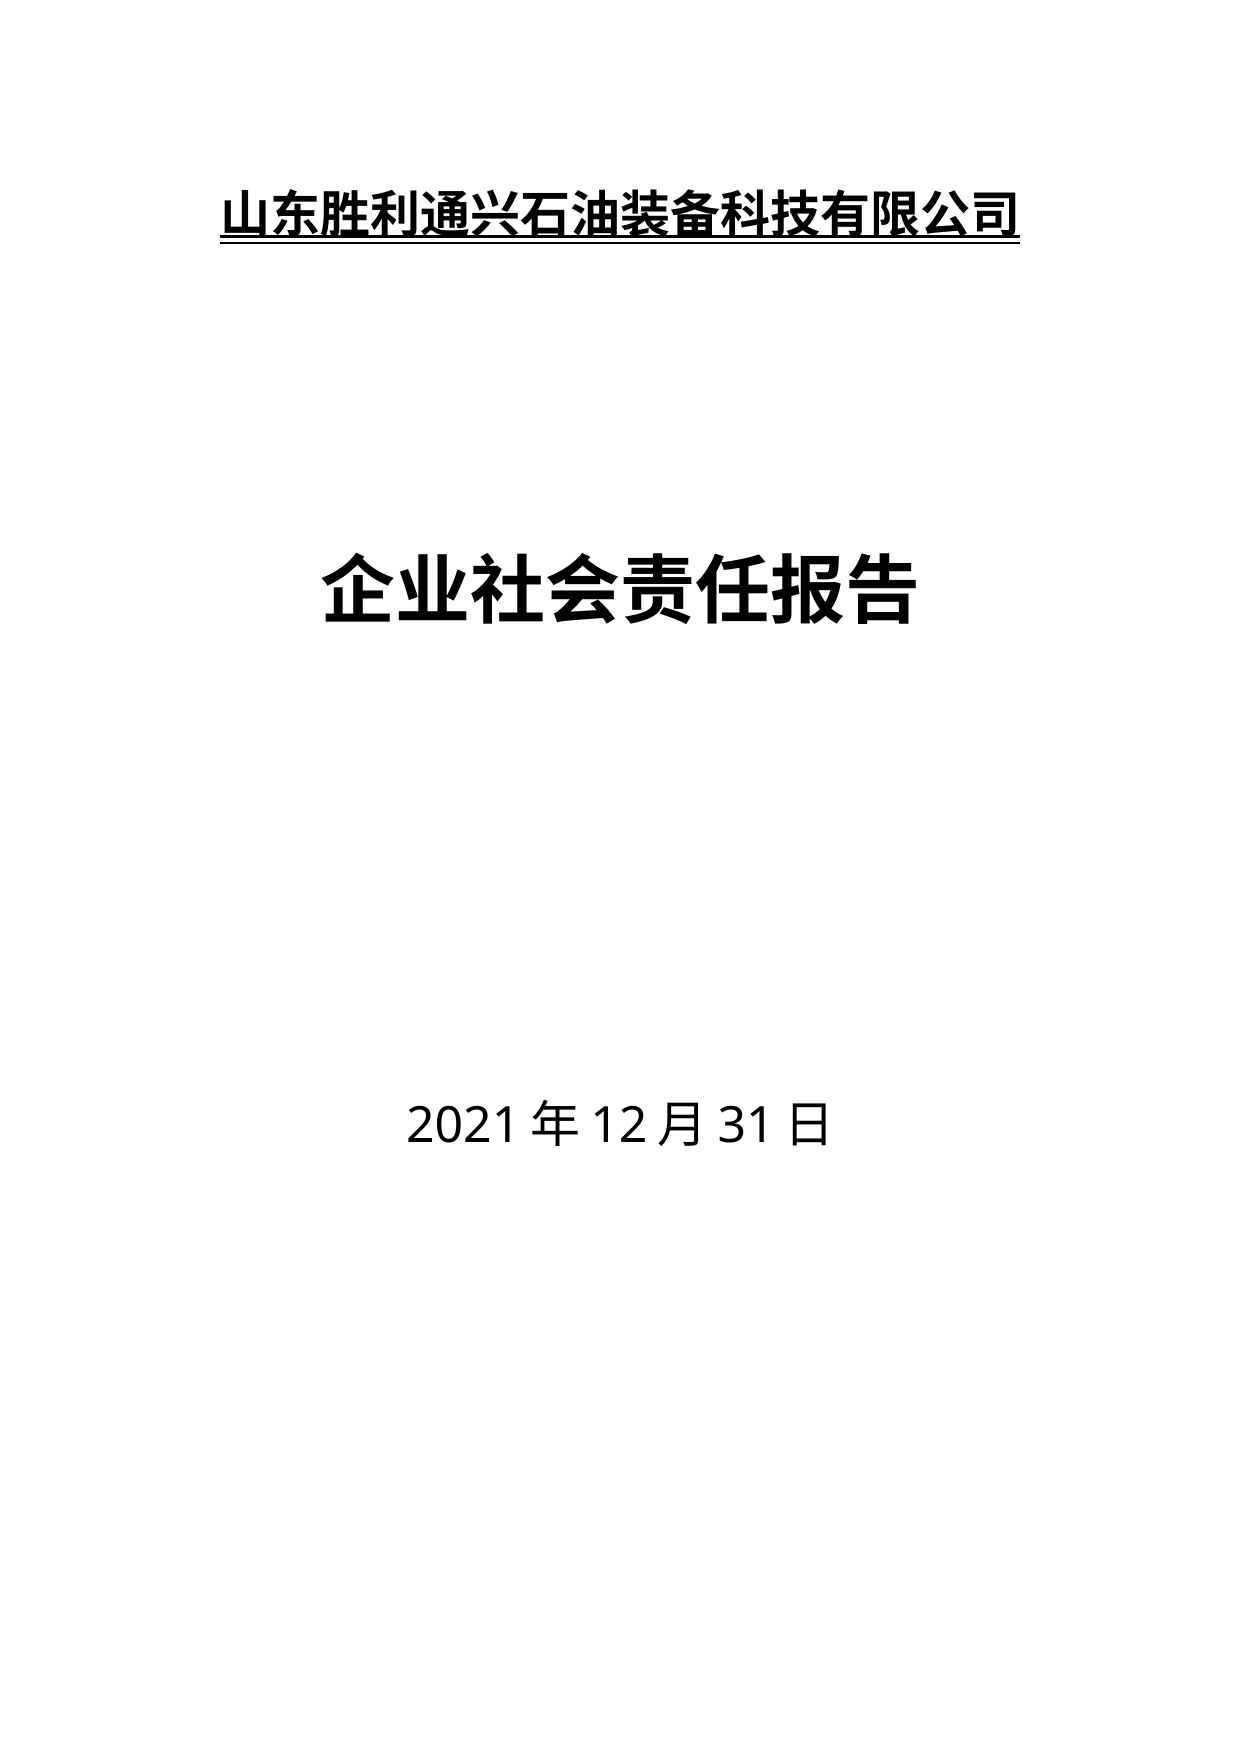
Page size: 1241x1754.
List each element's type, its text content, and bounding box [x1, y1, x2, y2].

text 企业社会责任报告 [187, 519, 1053, 649]
text 山东胜利通兴石油装备科技有限公司 [187, 162, 1053, 259]
text 2021年12月31日 [187, 1072, 1053, 1169]
